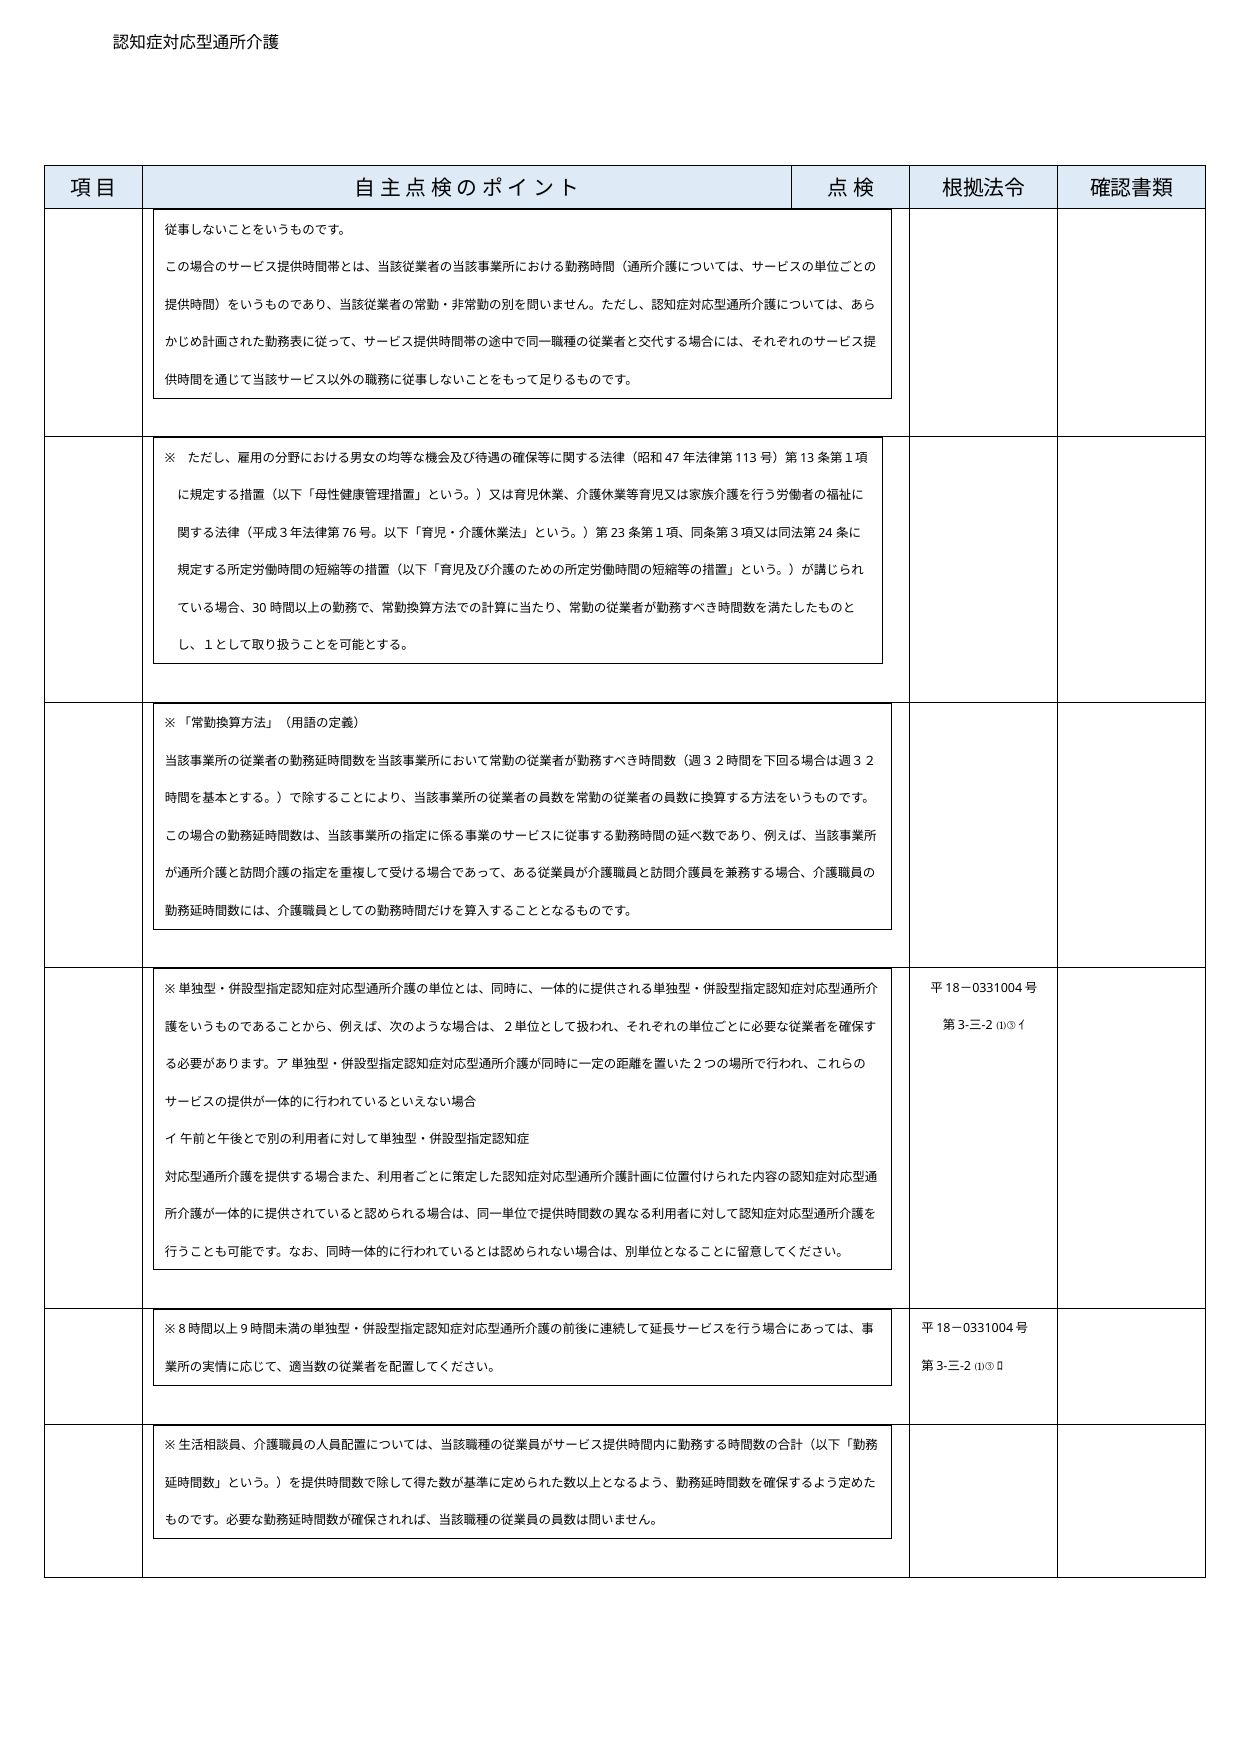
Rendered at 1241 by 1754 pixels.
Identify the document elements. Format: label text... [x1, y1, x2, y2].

table_cell [1058, 209, 1205, 436]
table_cell [910, 209, 1057, 436]
table_cell [1058, 703, 1205, 967]
table_cell 平18－0331004号 第3-三-2 ⑴③ﾛ [910, 1309, 1057, 1423]
table_cell [45, 1309, 142, 1423]
table_cell [143, 968, 909, 1308]
table_cell [143, 703, 909, 967]
table_cell [143, 209, 909, 436]
table_cell [910, 1425, 1057, 1577]
table_cell [143, 437, 909, 702]
table_header 根拠法令 [910, 166, 1057, 208]
table_cell [45, 1425, 142, 1577]
table_cell [45, 437, 142, 702]
table_cell [45, 968, 142, 1308]
table_cell [910, 437, 1057, 702]
table_cell [45, 703, 142, 967]
table_cell [143, 1425, 909, 1577]
table_cell 平18－0331004号 第3-三-2 ⑴③ｲ [910, 968, 1057, 1308]
table_cell [1058, 437, 1205, 702]
table_cell [143, 1309, 909, 1423]
table_header 項 目 [45, 166, 142, 208]
table_cell [1058, 1309, 1205, 1423]
table_cell [910, 703, 1057, 967]
table_header 自 主 点 検 の ポ イ ン ト [143, 166, 791, 208]
table_header 点 検 [792, 166, 909, 208]
table_header 確認書類 [1058, 166, 1205, 208]
table_cell [1058, 1425, 1205, 1577]
table_cell [1058, 968, 1205, 1308]
table_cell [45, 209, 142, 436]
